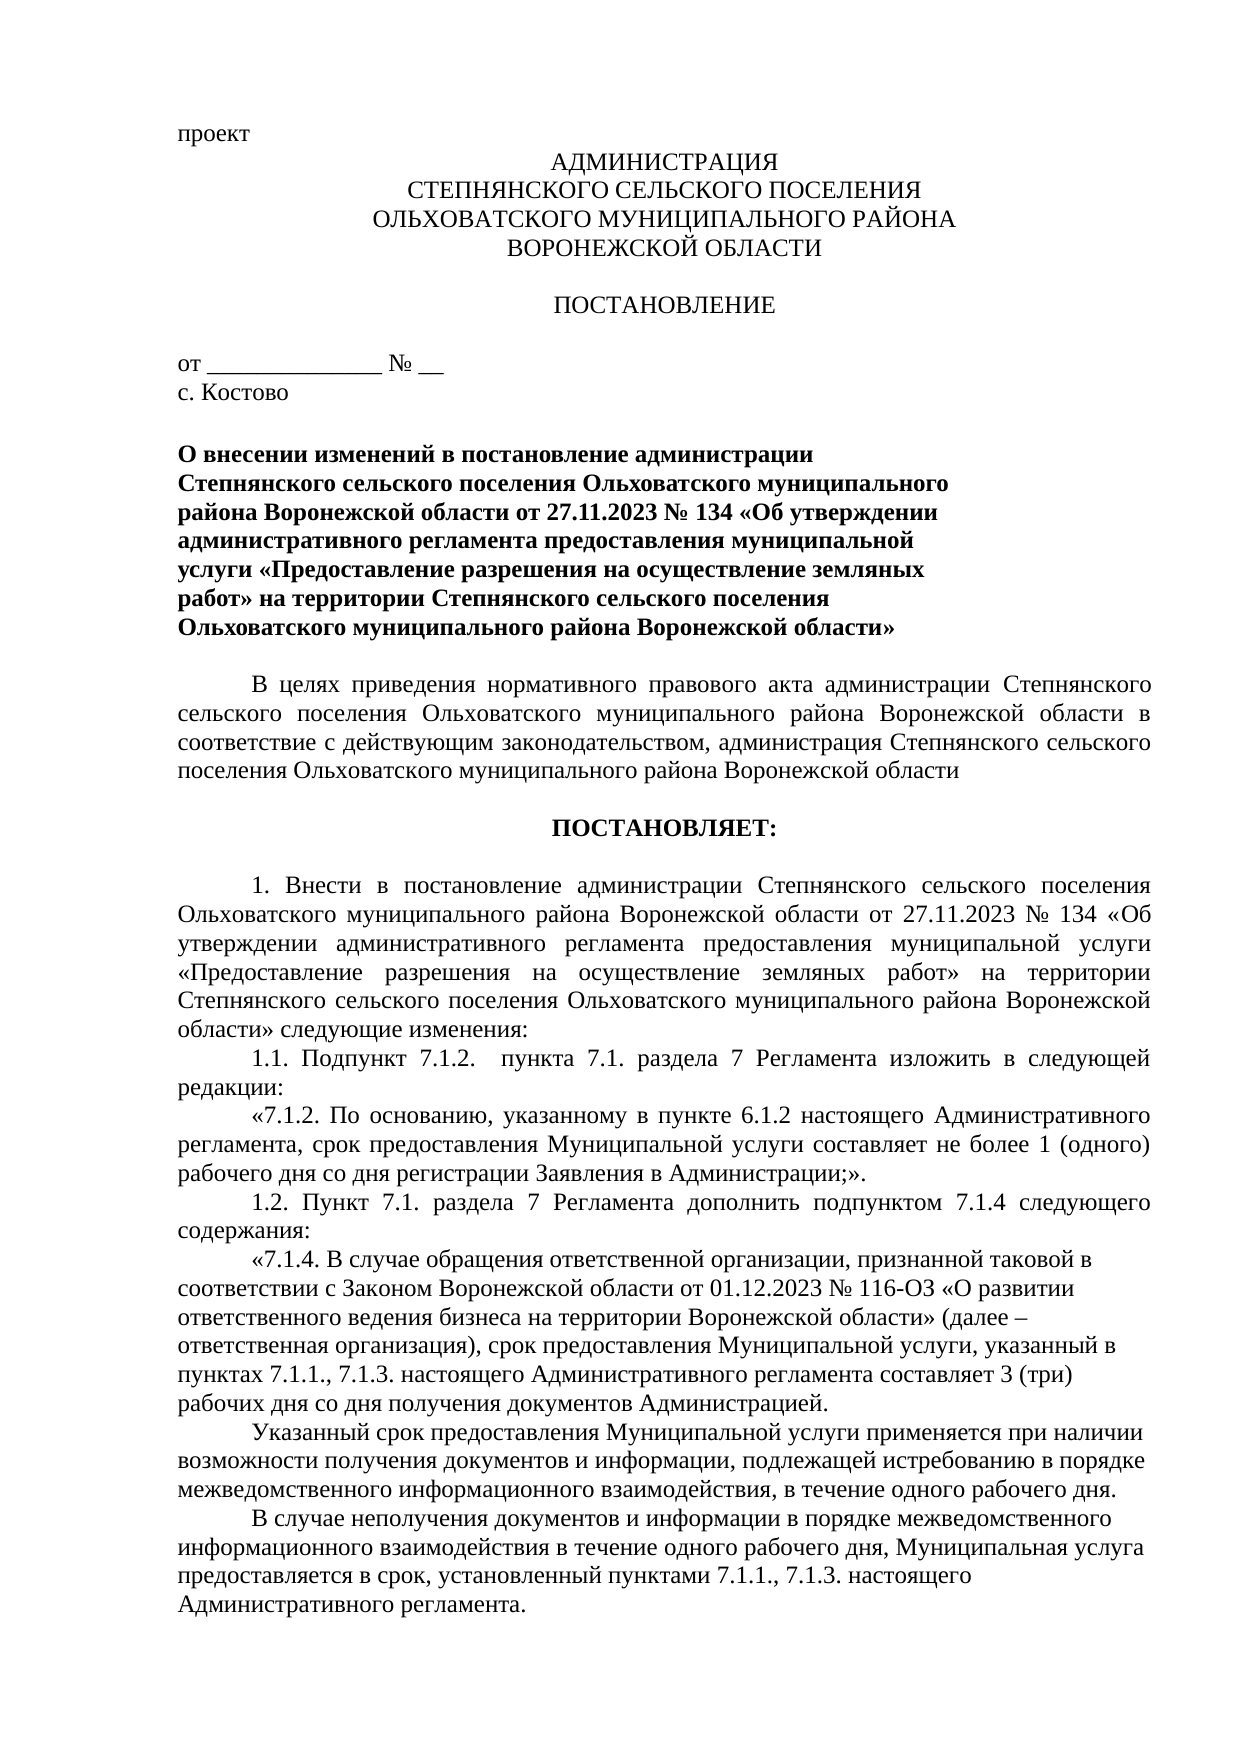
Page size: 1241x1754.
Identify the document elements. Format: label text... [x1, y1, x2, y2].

text «7.1.2. По основанию, указанному в пункте 6.1.2 настоящего Административного регламента, срок предоставления Муниципальной услуги составляет не более 1 (одного) рабочего дня со дня регистрации Заявления в Администрации;». [177, 1100, 1152, 1187]
text ПОСТАНОВЛЕНИЕ [177, 291, 1152, 319]
text ОЛЬХОВАТСКОГО МУНИЦИПАЛЬНОГО РАЙОНА [177, 204, 1152, 233]
text В целях приведения нормативного правового акта администрации Степнянского сельского поселения Ольховатского муниципального района Воронежской области в соответствие с действующим законодательством, администрация Степнянского сельского поселения Ольховатского муниципального района Воронежской области [177, 669, 1152, 784]
text 1.1. Подпункт 7.1.2. пункта 7.1. раздела 7 Регламента изложить в следующей редакции: [177, 1043, 1152, 1100]
title О внесении изменений в постановление администрации Степнянского сельского поселения Ольховатского муниципального района Воронежской области от 27.11.2023 № 134 «Об утверждении административного регламента предоставления муниципальной услуги «Предоставление разрешения на осуществление земляных работ» на территории Степнянского сельского поселения Ольховатского муниципального района Воронежской области» [177, 439, 974, 640]
text АДМИНИСТРАЦИЯ [177, 147, 1152, 176]
text 1.2. Пункт 7.1. раздела 7 Регламента дополнить подпунктом 7.1.4 следующего содержания: [177, 1187, 1152, 1244]
text проект [177, 118, 1152, 147]
text ПОСТАНОВЛЯЕТ: [177, 813, 1152, 842]
text с. Костово [177, 377, 1152, 406]
text Указанный срок предоставления Муниципальной услуги применяется при наличии возможности получения документов и информации, подлежащей истребованию в порядке межведомственного информационного взаимодействия, в течение одного рабочего дня. [177, 1417, 1152, 1503]
text «7.1.4. В случае обращения ответственной организации, признанной таковой в соответствии с Законом Воронежской области от 01.12.2023 № 116-ОЗ «О развитии ответственного ведения бизнеса на территории Воронежской области» (далее – ответственная организация), срок предоставления Муниципальной услуги, указанный в пунктах 7.1.1., 7.1.3. настоящего Административного регламента составляет 3 (три) рабочих дня со дня получения документов Администрацией. [177, 1244, 1152, 1417]
text В случае неполучения документов и информации в порядке межведомственного информационного взаимодействия в течение одного рабочего дня, Муниципальная услуга предоставляется в срок, установленный пунктами 7.1.1., 7.1.3. настоящего Административного регламента. [177, 1503, 1152, 1618]
text ВОРОНЕЖСКОЙ ОБЛАСТИ [177, 233, 1152, 262]
text СТЕПНЯНСКОГО СЕЛЬСКОГО ПОСЕЛЕНИЯ [177, 176, 1152, 204]
text 1. Внести в постановление администрации Степнянского сельского поселения Ольховатского муниципального района Воронежской области от 27.11.2023 № 134 «Об утверждении административного регламента предоставления муниципальной услуги «Предоставление разрешения на осуществление земляных работ» на территории Степнянского сельского поселения Ольховатского муниципального района Воронежской области» следующие изменения: [177, 870, 1152, 1043]
text от ______________ № __ [177, 348, 1152, 377]
